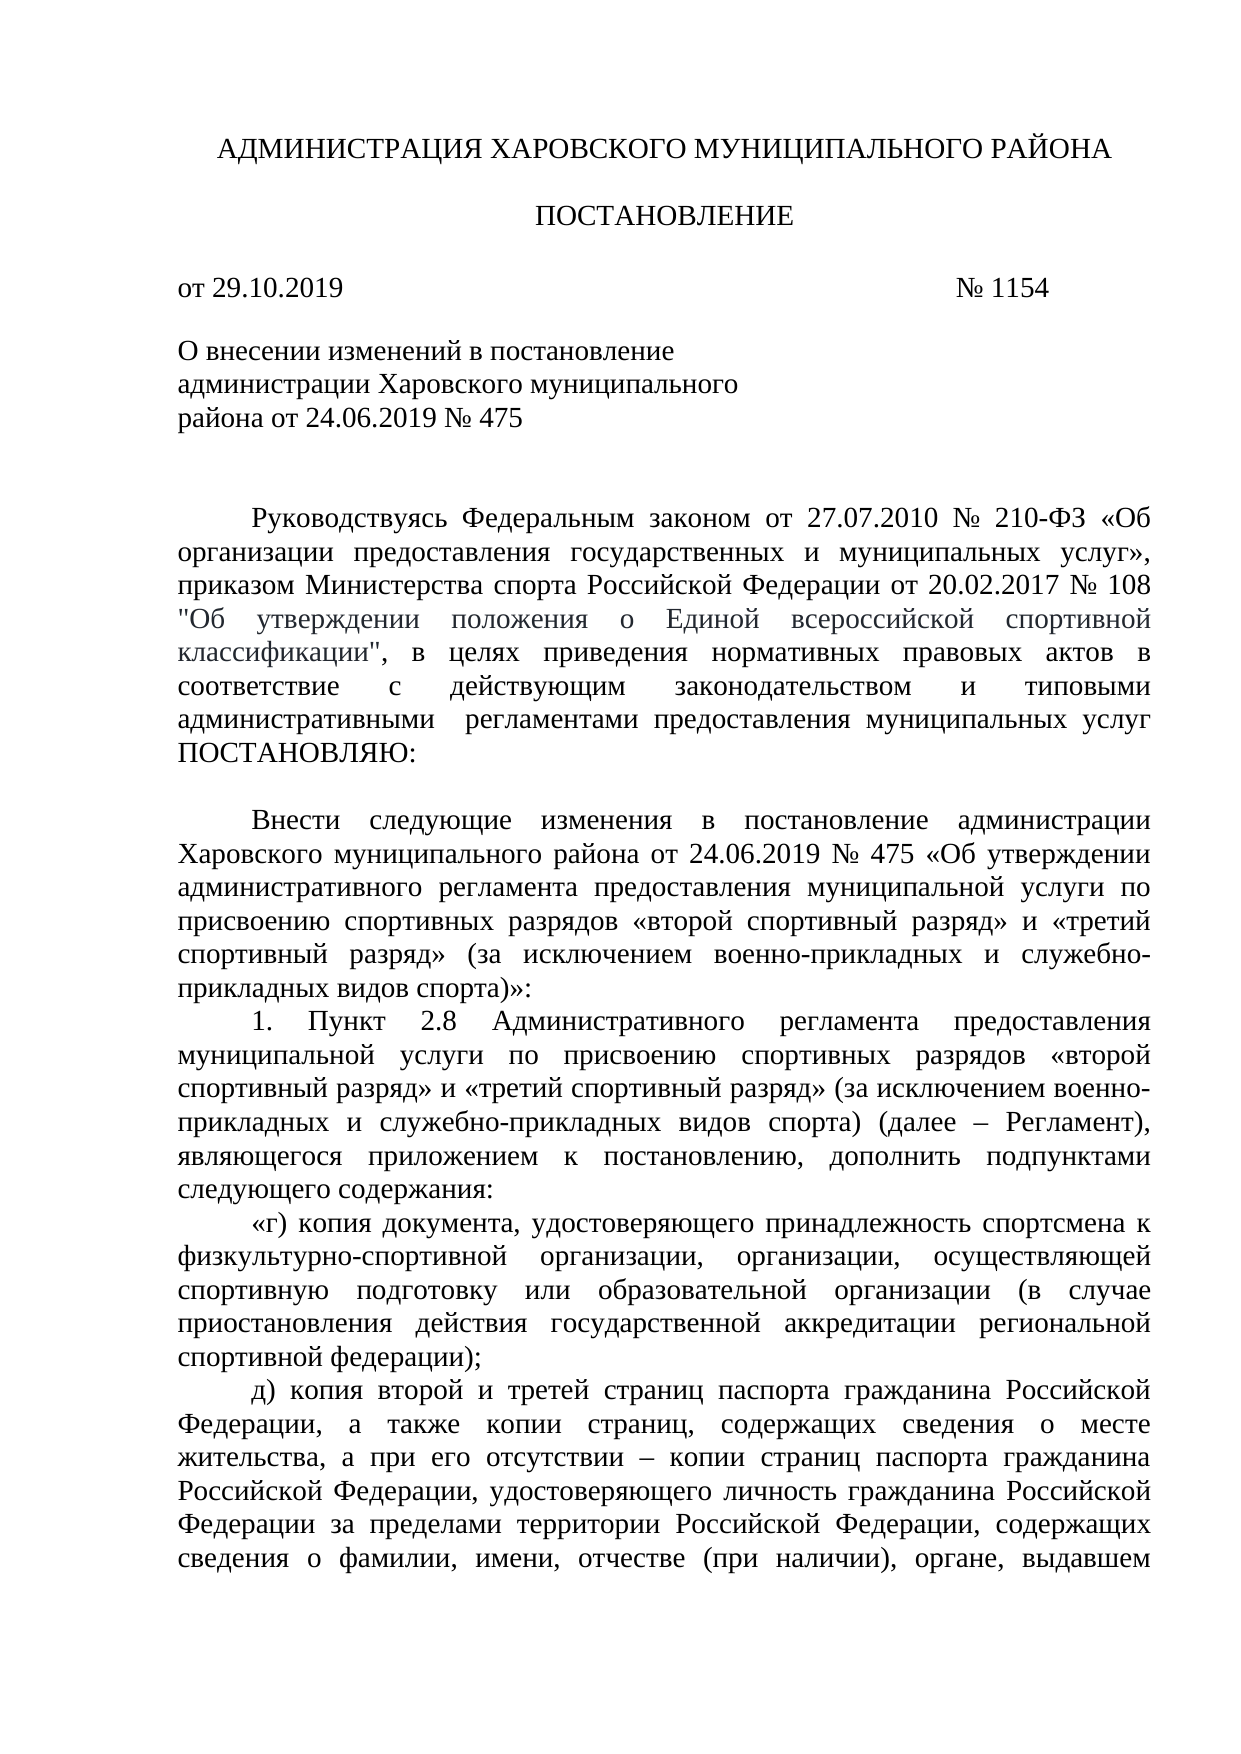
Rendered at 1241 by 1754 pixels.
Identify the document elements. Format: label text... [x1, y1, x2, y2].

text Руководствуясь Федеральным законом от 27.07.2010 № 210-ФЗ «Об организации предоставления государственных и муниципальных услуг», приказом Министерства спорта Российской Федерации от 20.02.2017 № 108 "Об утверждении положения о Единой всероссийской спортивной классификации", в целях приведения нормативных правовых актов в соответствие с действующим законодательством и типовыми административными регламентами предоставления муниципальных услуг ПОСТАНОВЛЯЮ: [177, 500, 1152, 601]
text О внесении изменений в постановление администрации Харовского муниципального района от 24.06.2019 № 475 [177, 333, 753, 433]
text ПОСТАНОВЛЕНИЕ [177, 198, 1152, 232]
text АДМИНИСТРАЦИЯ ХАРОВСКОГО МУНИЦИПАЛЬНОГО РАЙОНА [177, 131, 1152, 165]
text «г) копия документа, удостоверяющего принадлежность спортсмена к физкультурно-спортивной организации, организации, осуществляющей спортивную подготовку или образовательной организации (в случае приостановления действия государственной аккредитации региональной спортивной федерации); [177, 1205, 1152, 1372]
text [177, 1372, 1152, 1574]
text Внести следующие изменения в постановление администрации Харовского муниципального района от 24.06.2019 № 475 «Об утверждении административного регламента предоставления муниципальной услуги по присвоению спортивных разрядов «второй спортивный разряд» и «третий спортивный разряд» (за исключением военно-прикладных и служебно-прикладных видов спорта)»: [177, 802, 1152, 1003]
text от 29.10.2019 № 1154 [177, 270, 1152, 304]
text Руководствуясь Федеральным законом от 27.07.2010 № 210-ФЗ «Об организации предоставления государственных и муниципальных услуг», приказом Министерства спорта Российской Федерации от 20.02.2017 № 108 "Об утверждении положения о Единой всероссийской спортивной классификации", в целях приведения нормативных правовых актов в соответствие с действующим законодательством и типовыми административными регламентами предоставления муниципальных услуг ПОСТАНОВЛЯЮ: [177, 634, 1152, 769]
text 1. Пункт 2.8 Административного регламента предоставления муниципальной услуги по присвоению спортивных разрядов «второй спортивный разряд» и «третий спортивный разряд» (за исключением военно-прикладных и служебно-прикладных видов спорта) (далее – Регламент), являющегося приложением к постановлению, дополнить подпунктами следующего содержания: [177, 1003, 1152, 1205]
